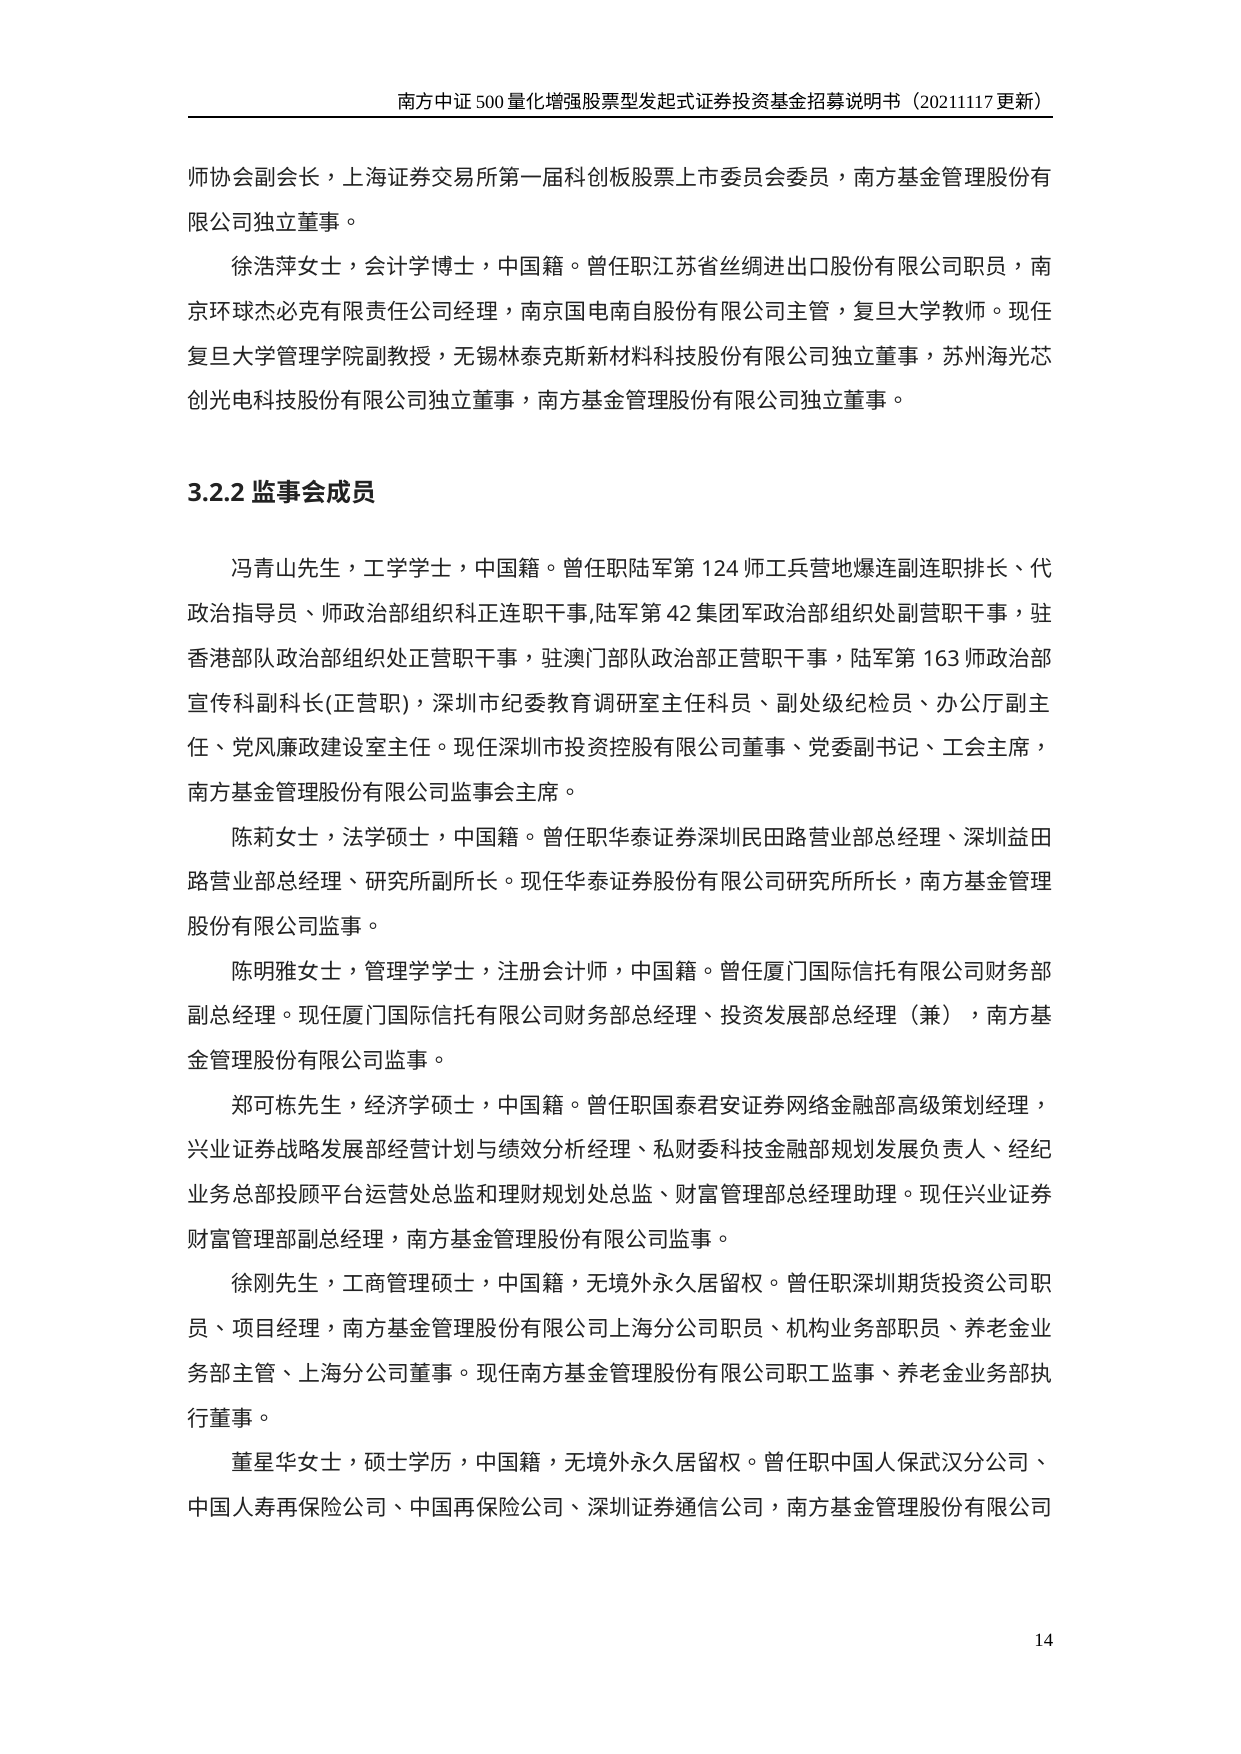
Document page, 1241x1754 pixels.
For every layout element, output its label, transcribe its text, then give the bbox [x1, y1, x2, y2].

text 徐浩萍女士，会计学博士，中国籍。曾任职江苏省丝绸进出口股份有限公司职员，南京环球杰必克有限责任公司经理，南京国电南自股份有限公司主管，复旦大学教师。现任复旦大学管理学院副教授，无锡林泰克斯新材料科技股份有限公司独立董事，苏州海光芯创光电科技股份有限公司独立董事，南方基金管理股份有限公司独立董事。 [187, 251, 1053, 415]
text 3.2.2 监事会成员 [187, 459, 1053, 524]
text 郑可栋先生，经济学硕士，中国籍。曾任职国泰君安证券网络金融部高级策划经理，兴业证券战略发展部经营计划与绩效分析经理、私财委科技金融部规划发展负责人、经纪业务总部投顾平台运营处总监和理财规划处总监、财富管理部总经理助理。现任兴业证券财富管理部副总经理，南方基金管理股份有限公司监事。 [187, 1090, 1053, 1253]
text 陈明雅女士，管理学学士，注册会计师，中国籍。曾任厦门国际信托有限公司财务部副总经理。现任厦门国际信托有限公司财务部总经理、投资发展部总经理（兼），南方基金管理股份有限公司监事。 [187, 956, 1053, 1075]
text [187, 1447, 1053, 1522]
text 冯青山先生，工学学士，中国籍。曾任职陆军第124师工兵营地爆连副连职排长、代政治指导员、师政治部组织科正连职干事,陆军第42集团军政治部组织处副营职干事，驻香港部队政治部组织处正营职干事，驻澳门部队政治部正营职干事，陆军第163师政治部宣传科副科长(正营职)，深圳市纪委教育调研室主任科员、副处级纪检员、办公厅副主任、党风廉政建设室主任。现任深圳市投资控股有限公司董事、党委副书记、工会主席，南方基金管理股份有限公司监事会主席。 [187, 553, 1053, 807]
text 徐刚先生，工商管理硕士，中国籍，无境外永久居留权。曾任职深圳期货投资公司职员、项目经理，南方基金管理股份有限公司上海分公司职员、机构业务部职员、养老金业务部主管、上海分公司董事。现任南方基金管理股份有限公司职工监事、养老金业务部执行董事。 [187, 1268, 1053, 1432]
text 陈莉女士，法学硕士，中国籍。曾任职华泰证券深圳民田路营业部总经理、深圳益田路营业部总经理、研究所副所长。现任华泰证券股份有限公司研究所所长，南方基金管理股份有限公司监事。 [187, 822, 1053, 941]
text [187, 162, 1053, 236]
